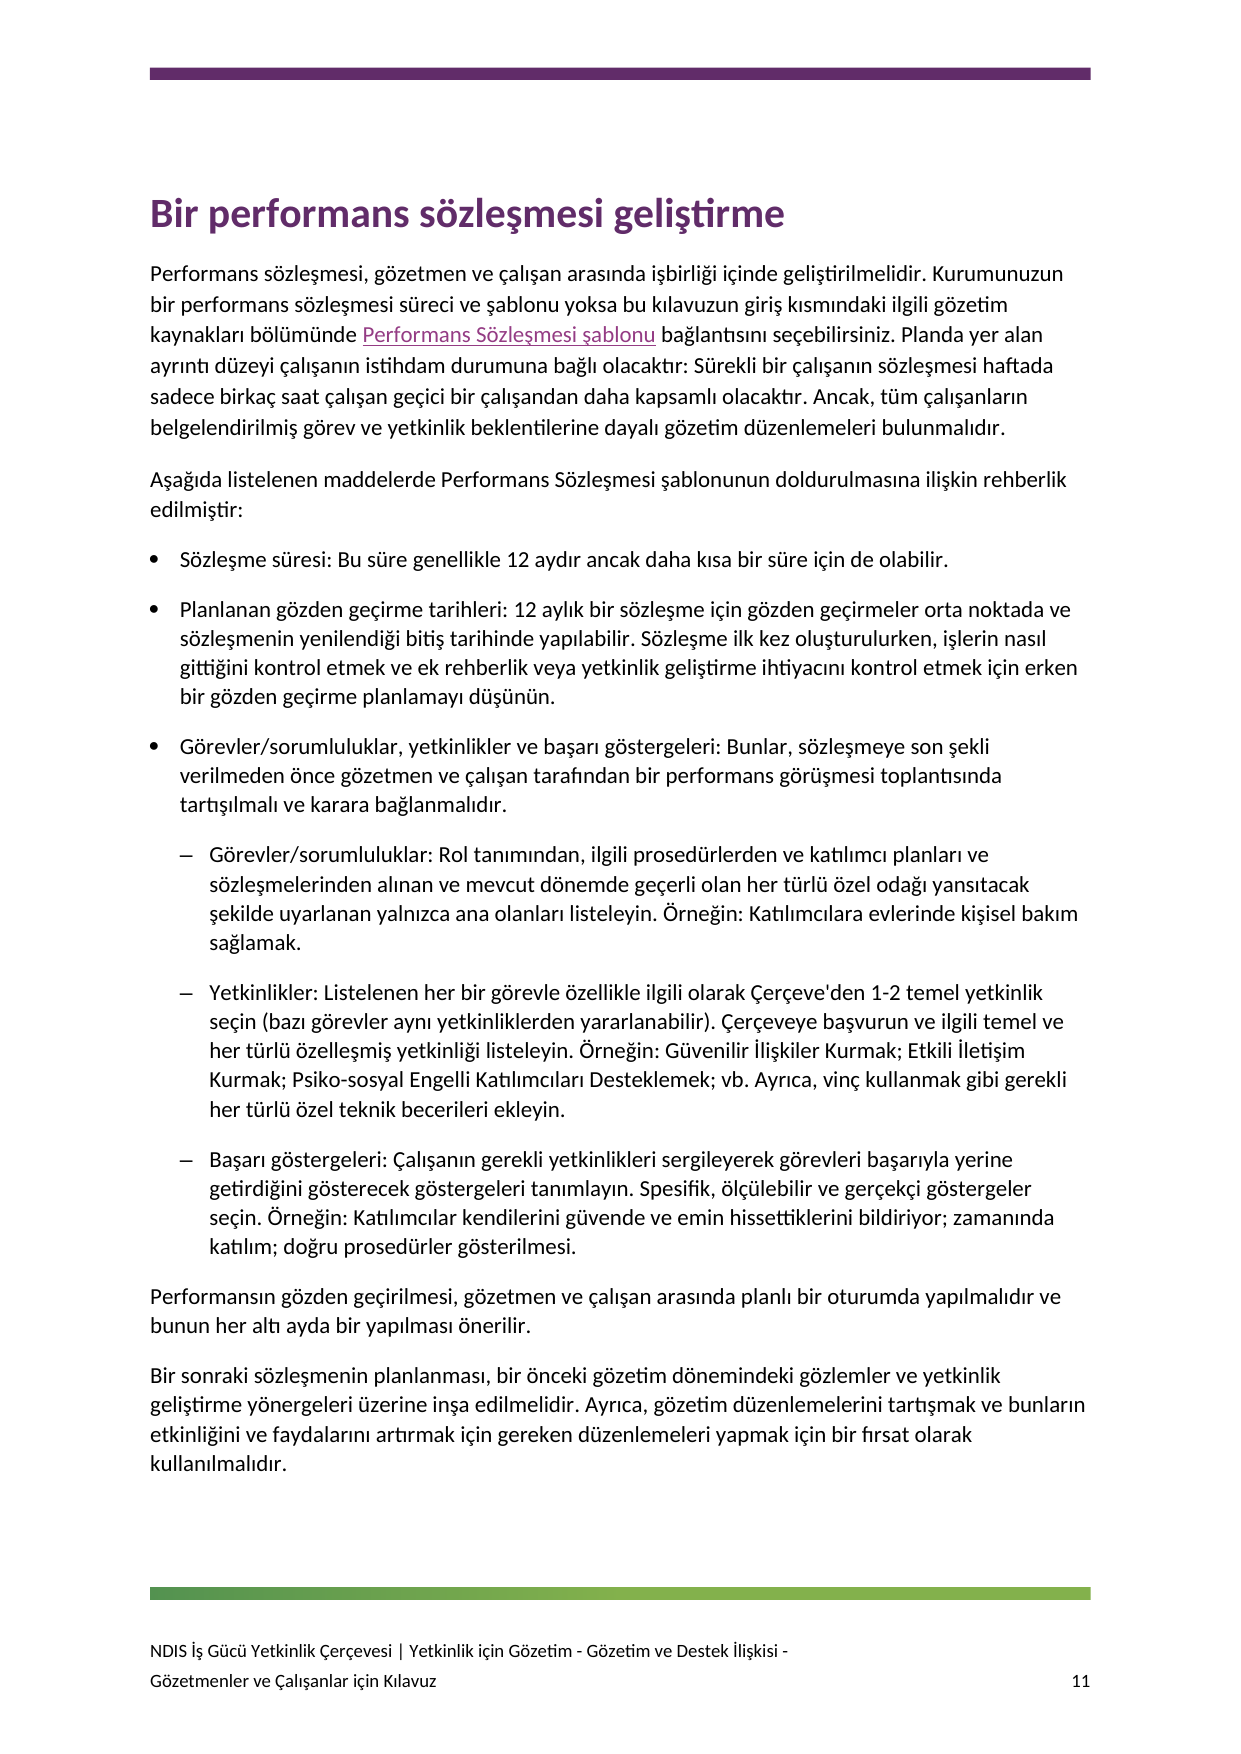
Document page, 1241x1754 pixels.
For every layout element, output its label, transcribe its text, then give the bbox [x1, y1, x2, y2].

text Aşağıda listelenen maddelerde Performans Sözleşmesi şablonunun doldurulmasına ilişkin rehberlik edilmiştir: [150, 464, 1090, 523]
text Görevler/sorumluluklar: Rol tanımından, ilgili prosedürlerden ve katılımcı planları ve sözleşmelerinden alınan ve mevcut dönemde geçerli olan her türlü özel odağı yansıtacak şekilde uyarlanan yalnızca ana olanları listeleyin. Örneğin: Katılımcılara evlerinde kişisel bakım sağlamak. [179, 839, 1090, 956]
text Planlanan gözden geçirme tarihleri: 12 aylık bir sözleşme için gözden geçirmeler orta noktada ve sözleşmenin yenilendiği bitiş tarihinde yapılabilir. Sözleşme ilk kez oluşturulurken, işlerin nasıl gittiğini kontrol etmek ve ek rehberlik veya yetkinlik geliştirme ihtiyacını kontrol etmek için erken bir gözden geçirme planlamayı düşünün. [150, 593, 1090, 710]
text Başarı göstergeleri: Çalışanın gerekli yetkinlikleri sergileyerek görevleri başarıyla yerine getirdiğini gösterecek göstergeleri tanımlayın. Spesifik, ölçülebilir ve gerçekçi göstergeler seçin. Örneğin: Katılımcılar kendilerini güvende ve emin hissettiklerini bildiriyor; zamanında katılım; doğru prosedürler gösterilmesi. [179, 1143, 1090, 1260]
list Performans sözleşmesi, gözetmen ve çalışan arasında işbirliği içinde geliştirilmelidir. Kurumunuzun bir performans sözleşmesi süreci ve şablonu yoksa bu kılavuzun giriş kısmındaki ilgili gözetim kaynakları bölümünde Performans Sözleşmesi şablonu bağlantısını seçebilirsiniz. Planda yer alan ayrıntı düzeyi çalışanın istihdam durumuna bağlı olacaktır: Sürekli bir çalışanın sözleşmesi haftada sadece birkaç saat çalışan geçici bir çalışandan daha kapsamlı olacaktır. Ancak, tüm çalışanların belgelendirilmiş görev ve yetkinlik beklentilerine dayalı gözetim düzenlemeleri bulunmalıdır. [150, 259, 1090, 441]
text Bir sonraki sözleşmenin planlanması, bir önceki gözetim dönemindeki gözlemler ve yetkinlik geliştirme yönergeleri üzerine inşa edilmelidir. Ayrıca, gözetim düzenlemelerini tartışmak ve bunların etkinliğini ve faydalarını artırmak için gereken düzenlemeleri yapmak için bir fırsat olarak kullanılmalıdır. [150, 1360, 1090, 1477]
subtitle Bir performans sözleşmesi geliştirme [150, 187, 1090, 238]
text Performansın gözden geçirilmesi, gözetmen ve çalışan arasında planlı bir oturumda yapılmalıdır ve bunun her altı ayda bir yapılması önerilir. [150, 1281, 1090, 1339]
text Yetkinlikler: Listelenen her bir görevle özellikle ilgili olarak Çerçeve'den 1-2 temel yetkinlik seçin (bazı görevler aynı yetkinliklerden yararlanabilir). Çerçeveye başvurun ve ilgili temel ve her türlü özelleşmiş yetkinliği listeleyin. Örneğin: Güvenilir İlişkiler Kurmak; Etkili İletişim Kurmak; Psiko-sosyal Engelli Katılımcıları Desteklemek; vb. Ayrıca, vinç kullanmak gibi gerekli her türlü özel teknik becerileri ekleyin. [179, 977, 1090, 1123]
text Sözleşme süresi: Bu süre genellikle 12 aydır ancak daha kısa bir süre için de olabilir. [150, 543, 1090, 573]
text Görevler/sorumluluklar, yetkinlikler ve başarı göstergeleri: Bunlar, sözleşmeye son şekli verilmeden önce gözetmen ve çalışan tarafından bir performans görüşmesi toplantısında tartışılmalı ve karara bağlanmalıdır. [150, 731, 1090, 818]
